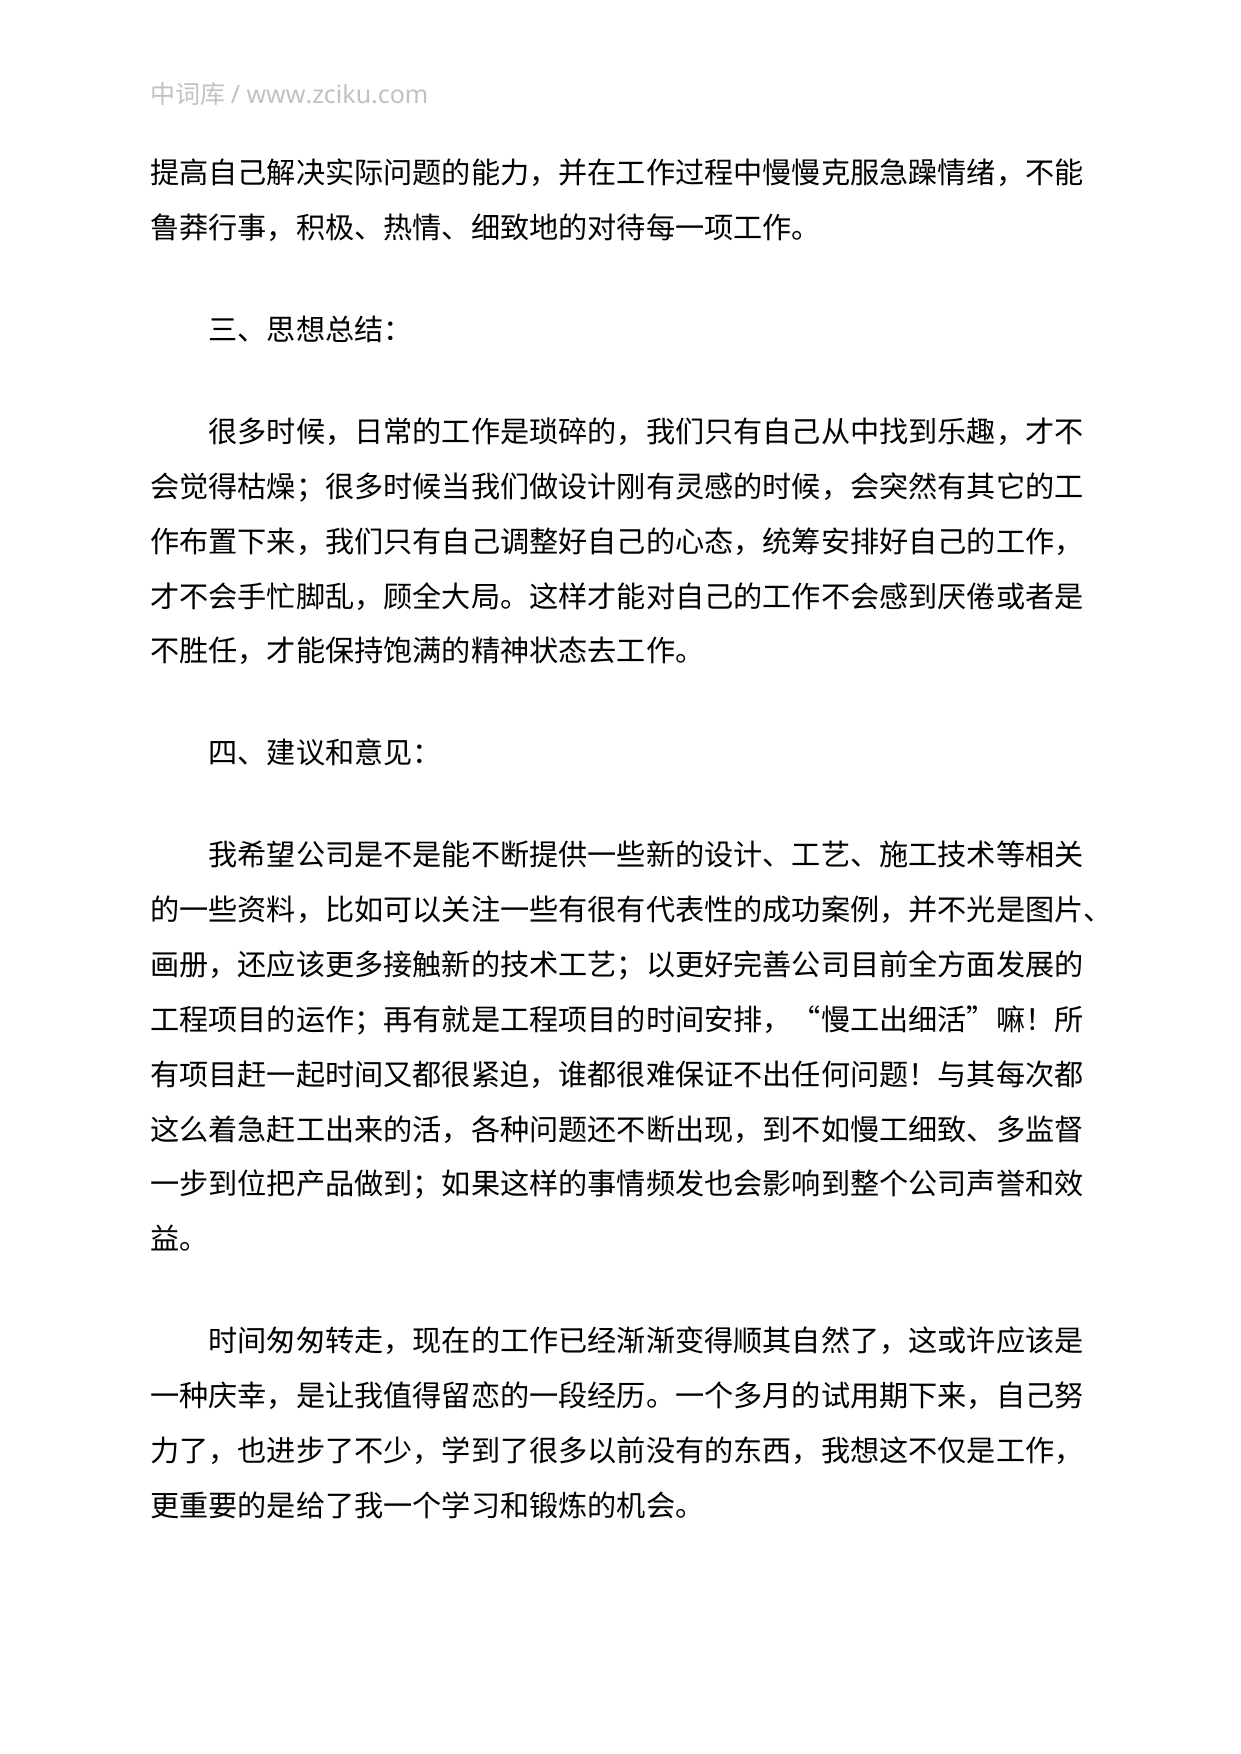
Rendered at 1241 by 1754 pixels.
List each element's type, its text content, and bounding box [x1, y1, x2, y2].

text 四、建议和意见： [150, 730, 1090, 772]
text 我希望公司是不是能不断提供一些新的设计、工艺、施工技术等相关的一些资料，比如可以关注一些有很有代表性的成功案例，并不光是图片、画册，还应该更多接触新的技术工艺；以更好完善公司目前全方面发展的工程项目的运作；再有就是工程项目的时间安排，“慢工出细活”嘛！所有项目赶一起时间又都很紧迫，谁都很难保证不出任何问题！与其每次都这么着急赶工出来的活，各种问题还不断出现，到不如慢工细致、多监督一步到位把产品做到；如果这样的事情频发也会影响到整个公司声誉和效益。 [150, 832, 1090, 1258]
text 时间匆匆转走，现在的工作已经渐渐变得顺其自然了，这或许应该是一种庆幸，是让我值得留恋的一段经历。一个多月的试用期下来，自己努力了，也进步了不少，学到了很多以前没有的东西，我想这不仅是工作，更重要的是给了我一个学习和锻炼的机会。 [150, 1318, 1090, 1524]
text 很多时候，日常的工作是琐碎的，我们只有自己从中找到乐趣，才不会觉得枯燥；很多时候当我们做设计刚有灵感的时候，会突然有其它的工作布置下来，我们只有自己调整好自己的心态，统筹安排好自己的工作，才不会手忙脚乱，顾全大局。这样才能对自己的工作不会感到厌倦或者是不胜任，才能保持饱满的精神状态去工作。 [150, 408, 1090, 670]
text 三、思想总结： [150, 307, 1090, 349]
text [150, 150, 1090, 247]
